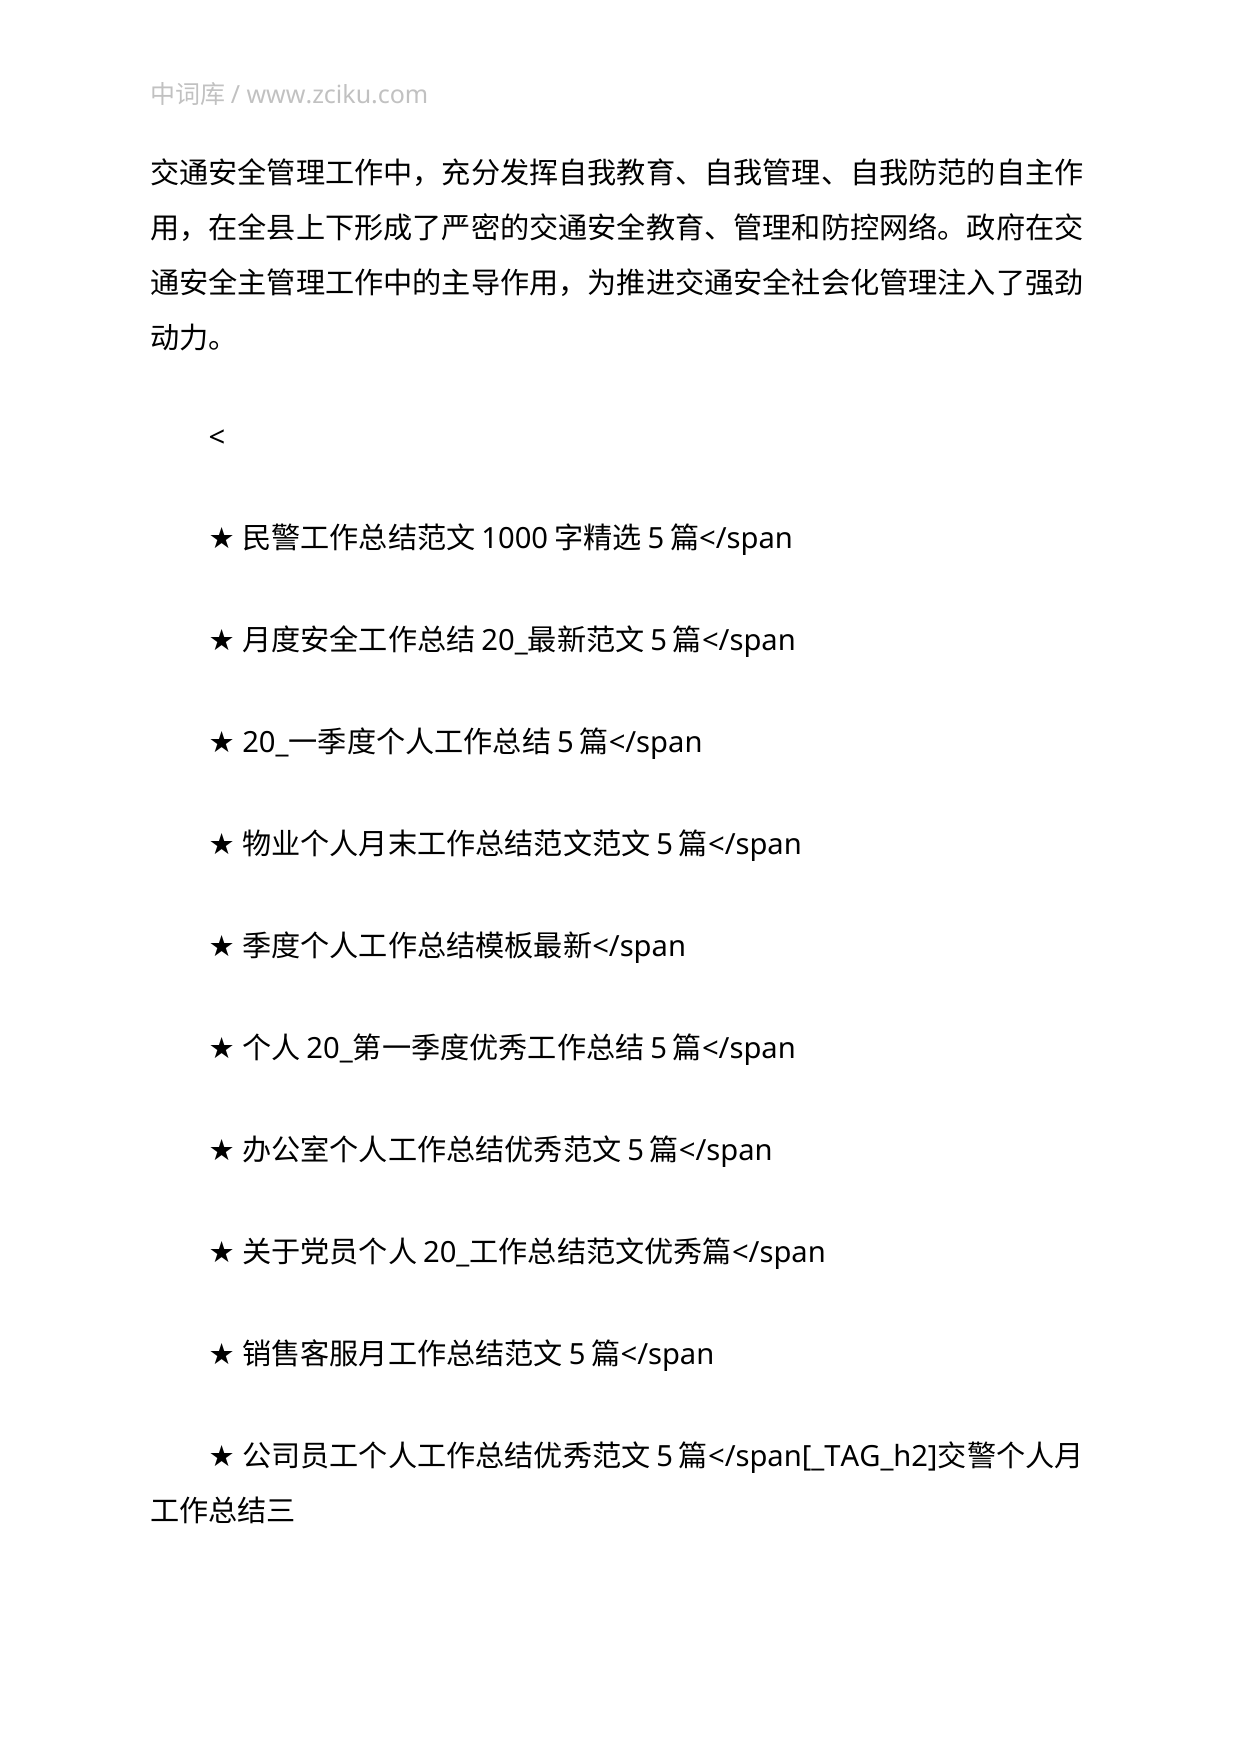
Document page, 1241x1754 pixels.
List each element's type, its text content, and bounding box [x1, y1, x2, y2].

text ★ 20_一季度个人工作总结5篇</span [150, 719, 1090, 761]
text < [150, 416, 1090, 456]
text ★ 民警工作总结范文1000字精选5篇</span [150, 515, 1090, 557]
text ★ 个人20_第一季度优秀工作总结5篇</span [150, 1025, 1090, 1067]
text ★ 销售客服月工作总结范文5篇</span [150, 1331, 1090, 1373]
text ★ 物业个人月末工作总结范文范文5篇</span [150, 821, 1090, 863]
text ★ 季度个人工作总结模板最新</span [150, 923, 1090, 965]
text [150, 150, 1090, 357]
text ★ 关于党员个人20_工作总结范文优秀篇</span [150, 1229, 1090, 1271]
text ★ 公司员工个人工作总结优秀范文5篇</span[_TAG_h2]交警个人月工作总结三 [150, 1433, 1090, 1530]
text ★ 月度安全工作总结20_最新范文5篇</span [150, 617, 1090, 659]
text ★ 办公室个人工作总结优秀范文5篇</span [150, 1127, 1090, 1169]
